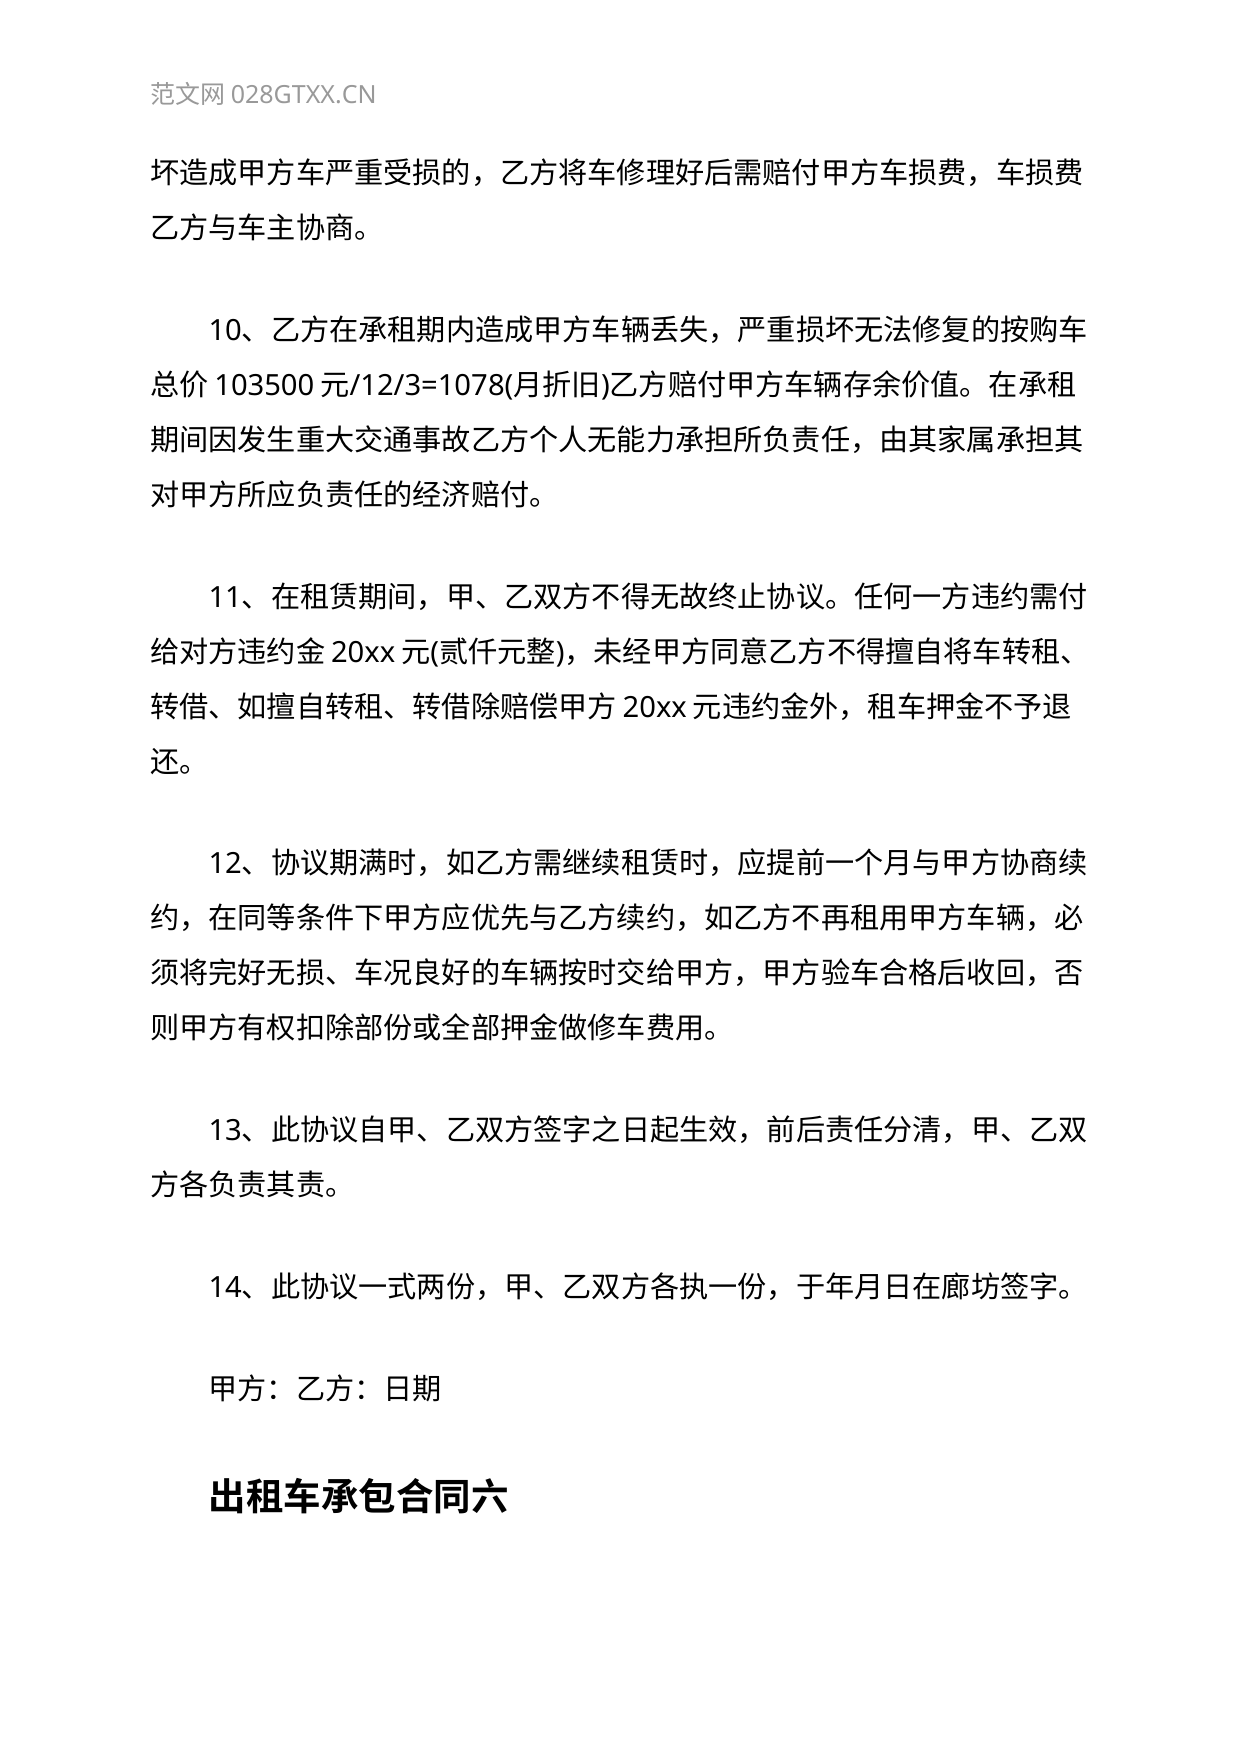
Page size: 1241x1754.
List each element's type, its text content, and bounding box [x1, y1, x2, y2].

text 12、协议期满时，如乙方需继续租赁时，应提前一个月与甲方协商续约，在同等条件下甲方应优先与乙方续约，如乙方不再租用甲方车辆，必须将完好无损、车况良好的车辆按时交给甲方，甲方验车合格后收回，否则甲方有权扣除部份或全部押金做修车费用。 [150, 840, 1090, 1047]
text 13、此协议自甲、乙双方签字之日起生效，前后责任分清，甲、乙双方各负责其责。 [150, 1107, 1090, 1204]
text 11、在租赁期间，甲、乙双方不得无故终止协议。任何一方违约需付给对方违约金20xx元(贰仟元整)，未经甲方同意乙方不得擅自将车转租、转借、如擅自转租、转借除赔偿甲方20xx元违约金外，租车押金不予退还。 [150, 573, 1090, 781]
text 14、此协议一式两份，甲、乙双方各执一份，于年月日在廊坊签字。 [150, 1263, 1090, 1306]
text 出租车承包合同六 [150, 1467, 1090, 1521]
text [150, 150, 1090, 247]
text 甲方：乙方：日期 [150, 1365, 1090, 1408]
text 10、乙方在承租期内造成甲方车辆丢失，严重损坏无法修复的按购车总价103500元/12/3=1078(月折旧)乙方赔付甲方车辆存余价值。在承租期间因发生重大交通事故乙方个人无能力承担所负责任，由其家属承担其对甲方所应负责任的经济赔付。 [150, 307, 1090, 514]
